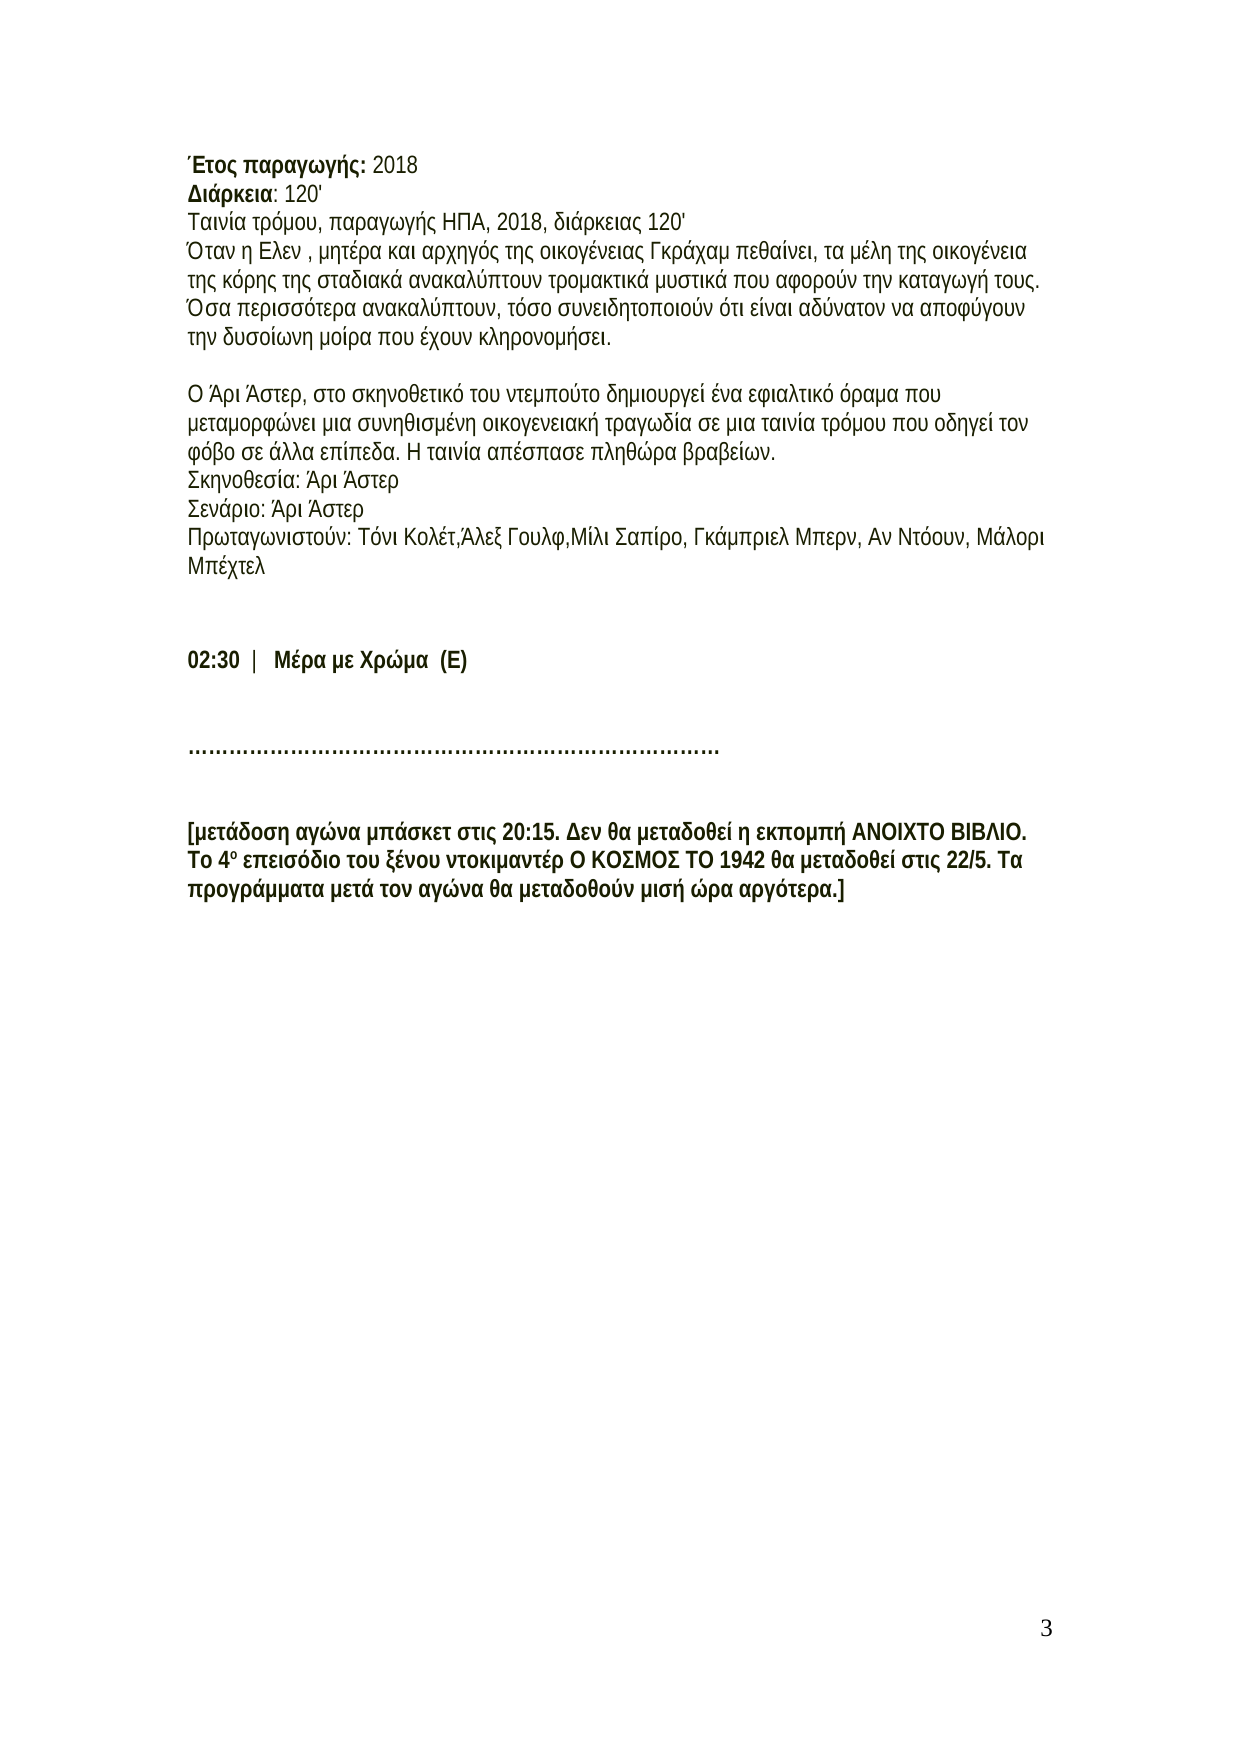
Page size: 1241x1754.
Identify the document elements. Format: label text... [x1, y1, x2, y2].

text [μετάδοση αγώνα μπάσκετ στις 20:15. Δεν θα μεταδοθεί η εκπομπή ΑΝΟΙΧΤΟ ΒΙΒΛΙΟ. Το 4ο επεισόδιο του ξένου ντοκιμαντέρ Ο ΚΟΣΜΟΣ ΤΟ 1942 θα μεταδοθεί στις 22/5. Τα προγράμματα μετά τον αγώνα θα μεταδοθούν μισή ώρα αργότερα.] [187, 817, 1053, 903]
text 02:30 | Μέρα με Χρώμα (E) [187, 637, 1053, 673]
text Ταινία τρόμου, παραγωγής ΗΠΑ, 2018, διάρκειας 120' Όταν η Ελεν , μητέρα και αρχηγός της οικογένειας Γκράχαμ πεθαίνει, τα μέλη της οικογένεια της κόρης της σταδιακά ανακαλύπτουν τρομακτικά μυστικά που αφορούν την καταγωγή τους. Όσα περισσότερα ανακαλύπτουν, τόσο συνειδητοποιούν ότι είναι αδύνατον να αποφύγουν την δυσοίωνη μοίρα που έχουν κληρονομήσει. Ο Άρι Άστερ, στο σκηνοθετικό του ντεμπούτο δημιουργεί ένα εφιαλτικό όραμα που μεταμορφώνει μια συνηθισμένη οικογενειακή τραγωδία σε μια ταινία τρόμου που οδηγεί τον φόβο σε άλλα επίπεδα. Η ταινία απέσπασε πληθώρα βραβείων. [187, 207, 1053, 465]
text …………………………………………………………………… [187, 702, 1053, 759]
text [187, 150, 1053, 207]
text Σκηνοθεσία: Άρι Άστερ Σενάριο: Άρι Άστερ Πρωταγωνιστούν: Τόνι Κολέτ,Άλεξ Γουλφ,Μίλι Σαπίρο, Γκάμπριελ Μπερν, Αν Ντόουν, Μάλορι Μπέχτελ [187, 465, 1053, 580]
